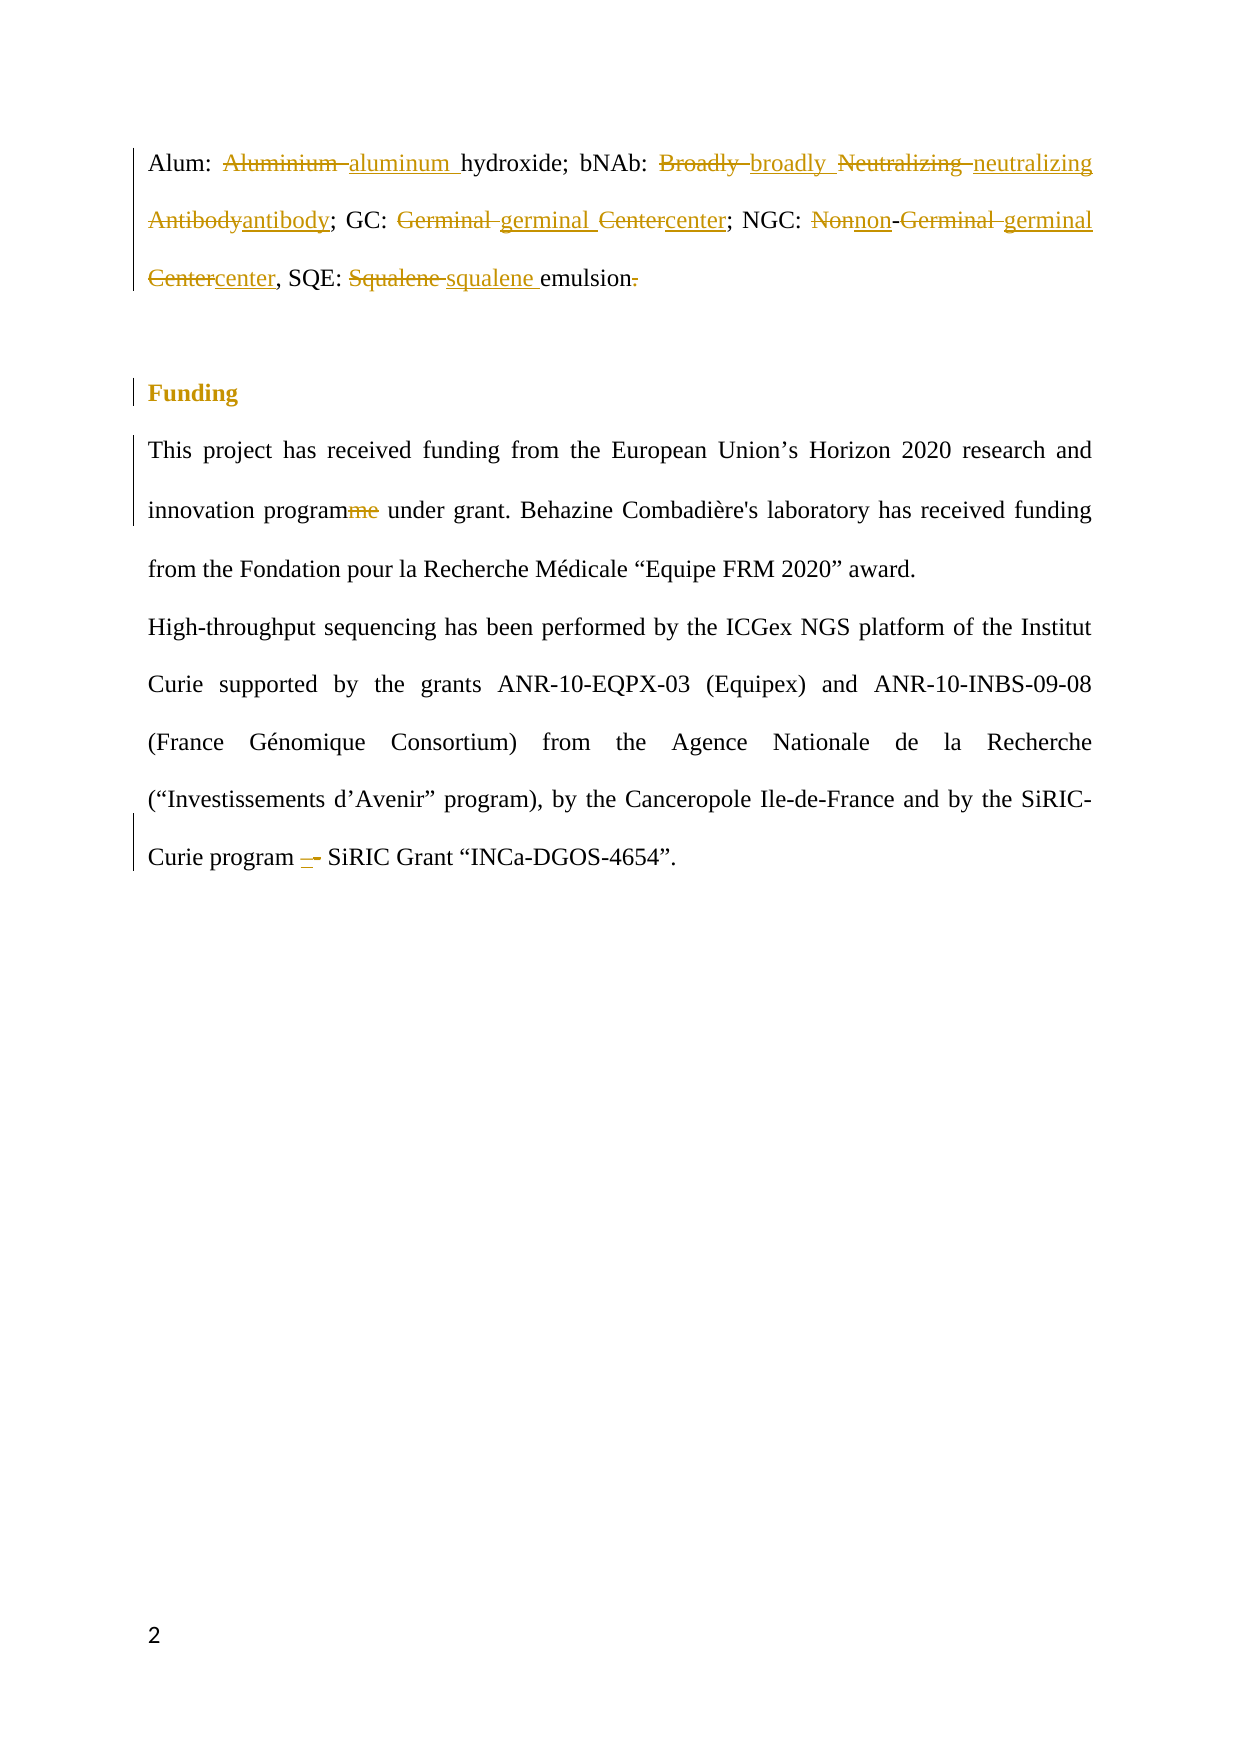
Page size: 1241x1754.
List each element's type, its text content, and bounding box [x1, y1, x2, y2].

text High-throughput sequencing has been performed by the ICGex NGS platform of the Institut Curie supported by the grants ANR-10-EQPX-03 (Equipex) and ANR-10-INBS-09-08 (France Génomique Consortium) from the Agence Nationale de la Recherche (“Investissements d’Avenir” program), by the Canceropole Ile-de-France and by the SiRIC-Curie program SiRIC Grant “INCa-DGOS-4654”. [148, 612, 1093, 871]
text This project has received funding from the European Union’s Horizon 2020 research and innovation program under grant. Behazine Combadière's laboratory has received funding from the Fondation pour la Recherche Médicale “Equipe FRM 2020” award. [148, 435, 1093, 583]
text Alum: hydroxide; bNAb: ; GC: ; NGC: -, SQE: emulsion [148, 148, 1093, 291]
text Funding [148, 378, 1093, 406]
